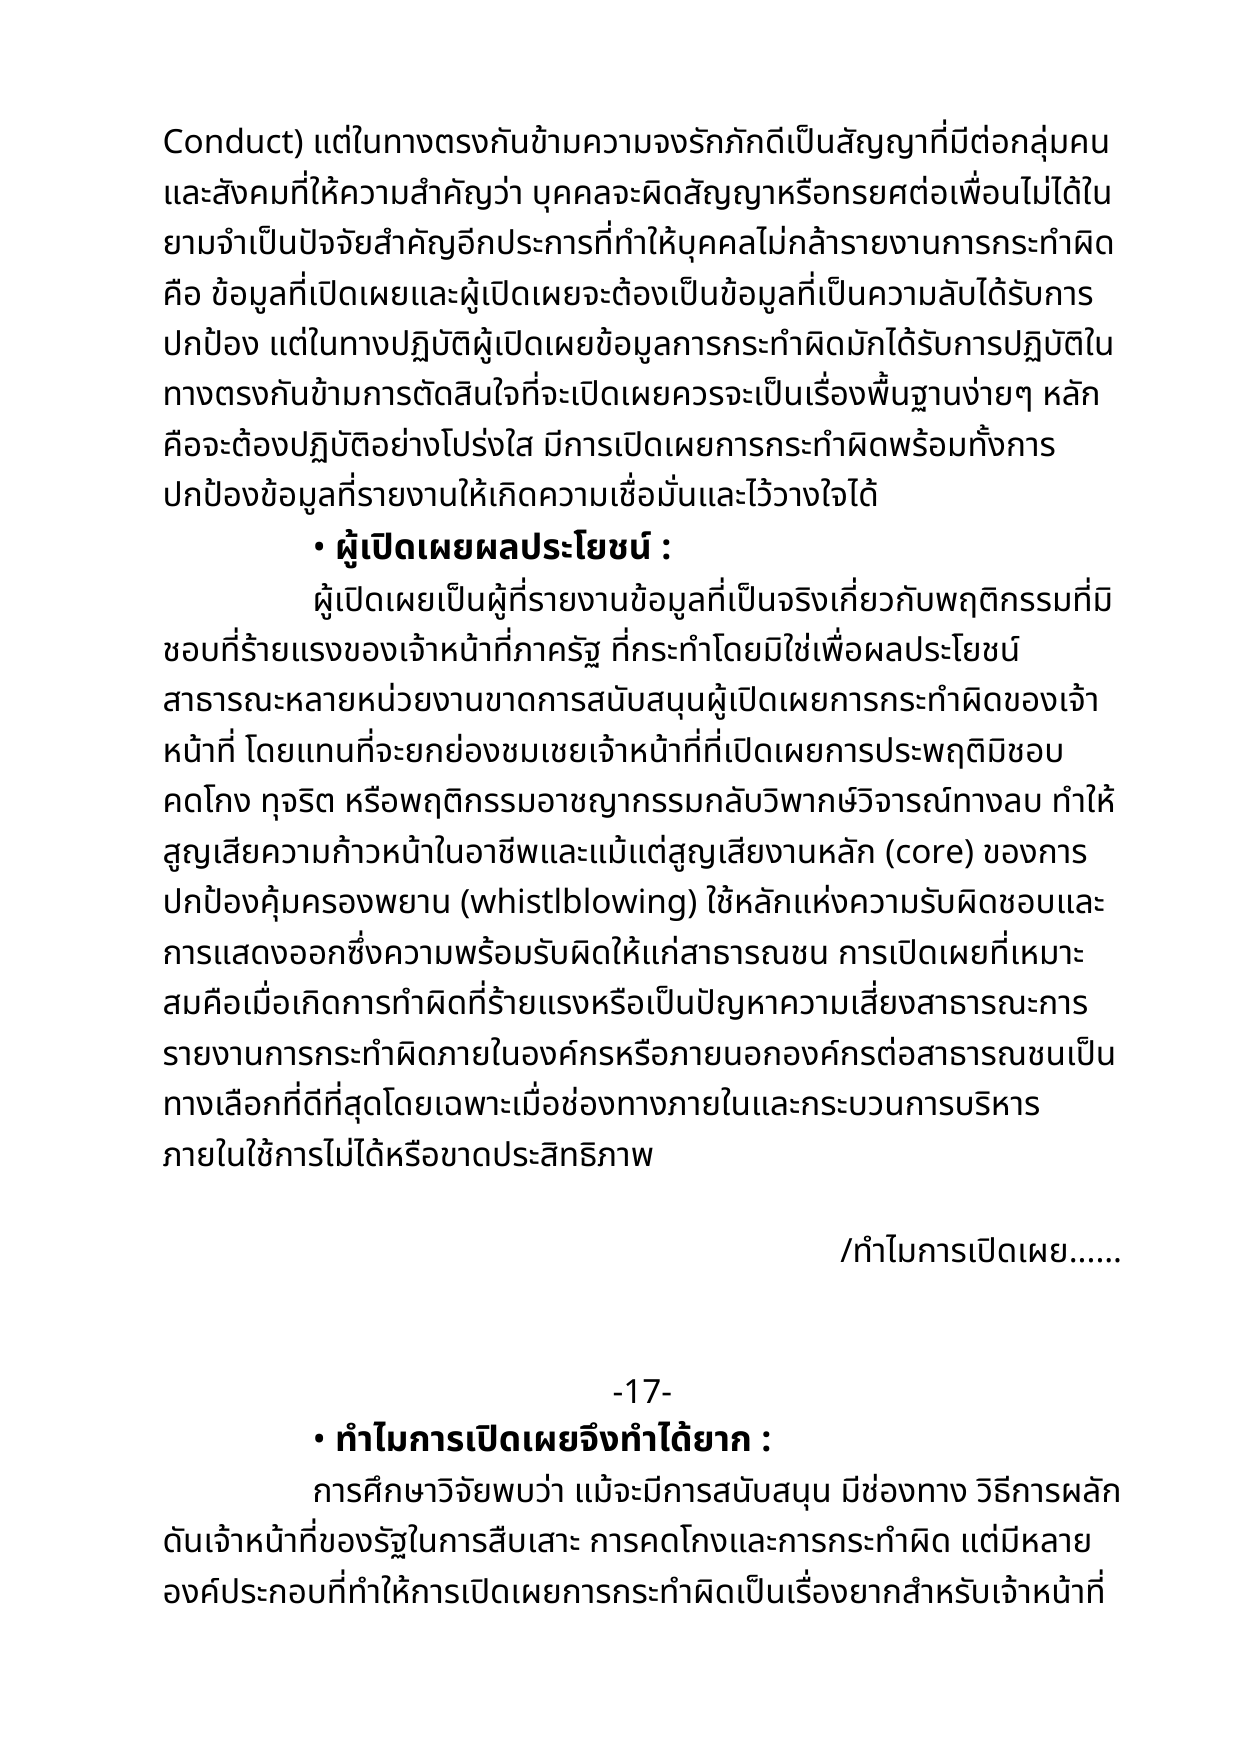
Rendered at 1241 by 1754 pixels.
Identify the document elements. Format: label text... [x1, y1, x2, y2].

text • ทำไมการเปิดเผยจึงทำได้ยาก : [237, 1413, 1122, 1467]
text -17- [162, 1368, 1122, 1413]
text • ผู้เปิดเผยผลประโยชน์ : [237, 522, 1122, 576]
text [162, 118, 1122, 522]
text ผู้เปิดเผยเป็นผู้ที่รายงานข้อมูลที่เป็นจริงเกี่ยวกับพฤติกรรมที่มิชอบที่ร้ายแรงของเจ้าหน้าที่ภาครัฐ ที่กระทำโดยมิใช่เพื่อผลประโยชน์สาธารณะหลายหน่วยงานขาดการสนับสนุนผู้เปิดเผยการกระทำผิดของเจ้าหน้าที่ โดยแทนที่จะยกย่องชมเชยเจ้าหน้าที่ที่เปิดเผยการประพฤติมิชอบ คดโกง ทุจริต หรือพฤติกรรมอาชญากรรมกลับวิพากษ์วิจารณ์ทางลบ ทำให้สูญเสียความก้าวหน้าในอาชีพและแม้แต่สูญเสียงานหลัก (core) ของการปกป้องคุ้มครองพยาน (whistlblowing) ใช้หลักแห่งความรับผิดชอบและการแสดงออกซึ่งความพร้อมรับผิดให้แก่สาธารณชน การเปิดเผยที่เหมาะสมคือเมื่อเกิดการทำผิดที่ร้ายแรงหรือเป็นปัญหาความเสี่ยงสาธารณะการรายงานการกระทำผิดภายในองค์กรหรือภายนอกองค์กรต่อสาธารณชนเป็นทางเลือกที่ดีที่สุดโดยเฉพาะเมื่อช่องทางภายในและกระบวนการบริหารภายในใช้การไม่ได้หรือขาดประสิทธิภาพ [162, 576, 1122, 1181]
text การศึกษาวิจัยพบว่า แม้จะมีการสนับสนุน มีช่องทาง วิธีการผลักดันเจ้าหน้าที่ของรัฐในการสืบเสาะ การคดโกงและการกระทำผิด แต่มีหลายองค์ประกอบที่ทำให้การเปิดเผยการกระทำผิดเป็นเรื่องยากสำหรับเจ้าหน้าที่ [162, 1467, 1122, 1618]
text /ทำไมการเปิดเผย...... [162, 1226, 1122, 1277]
